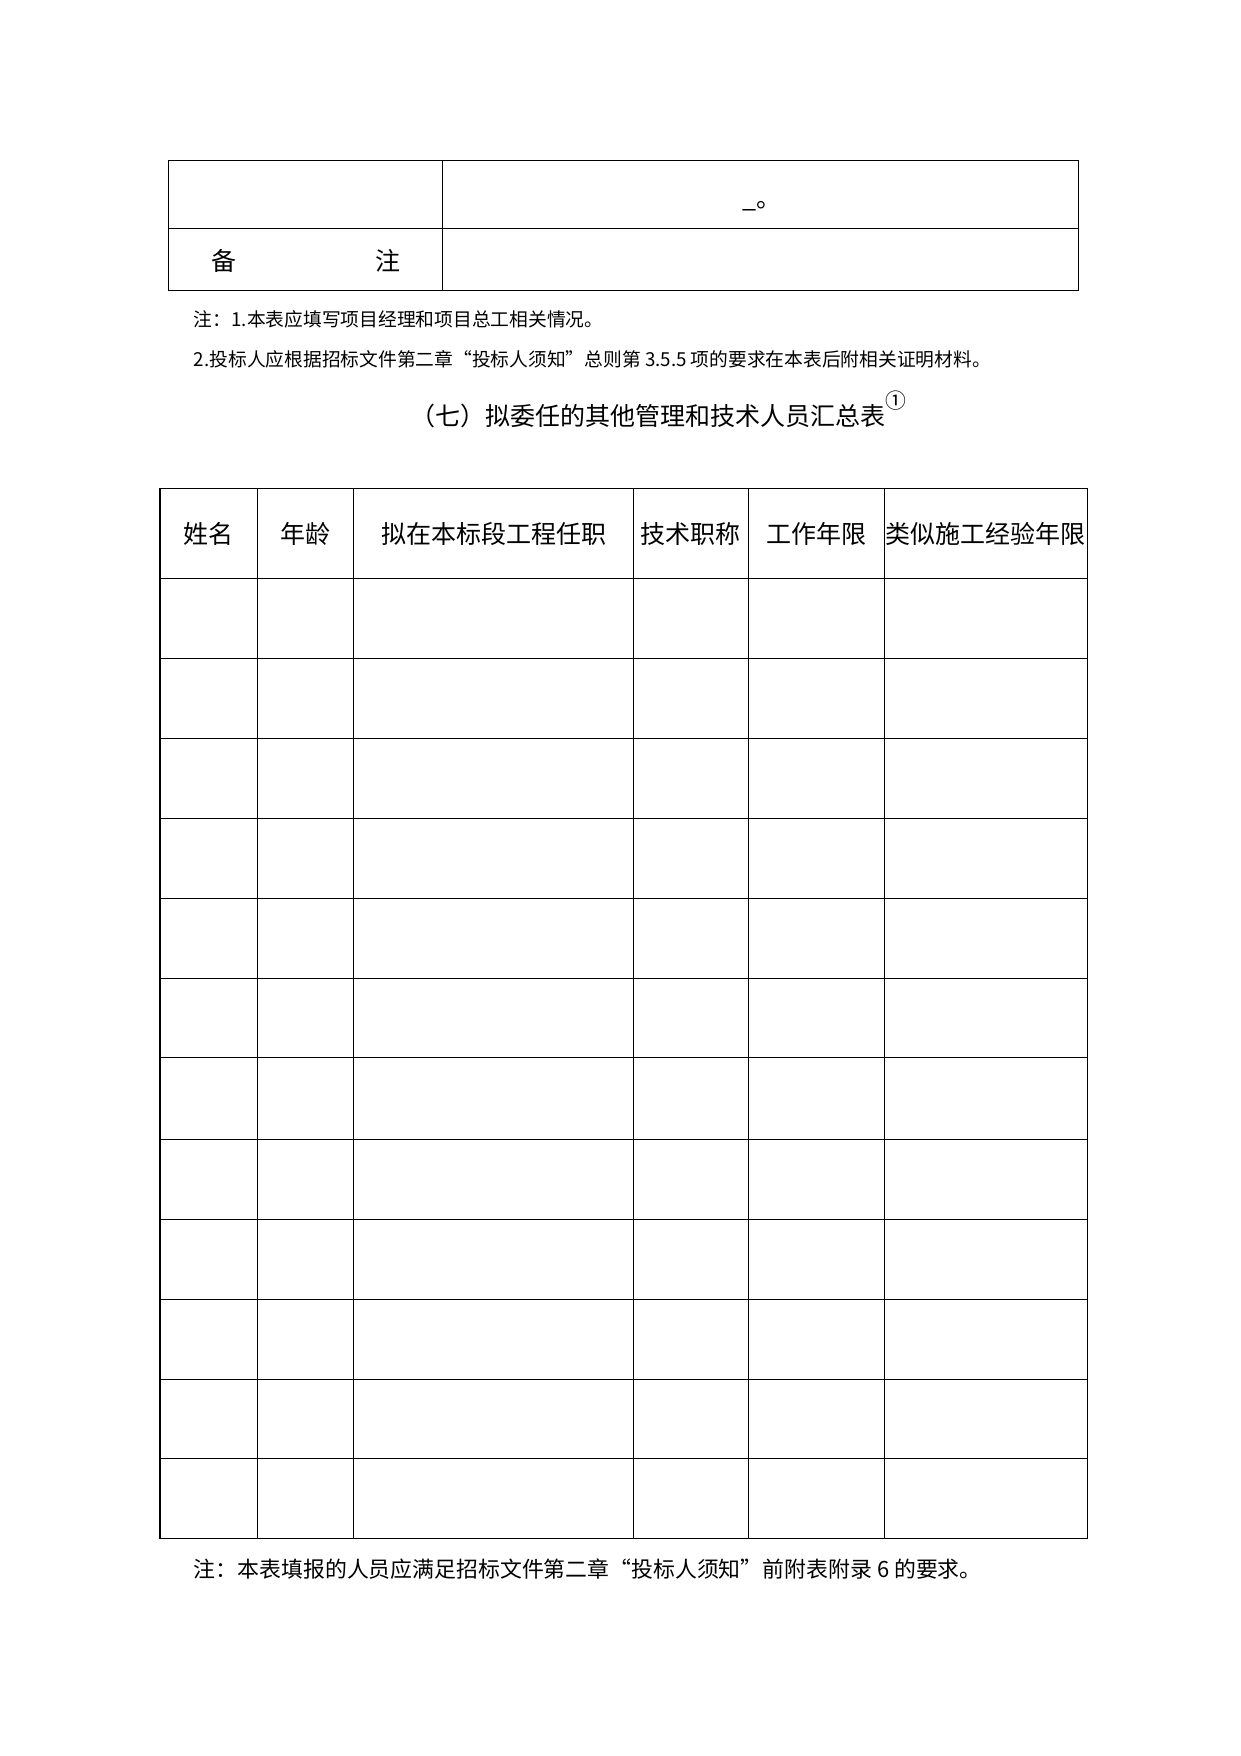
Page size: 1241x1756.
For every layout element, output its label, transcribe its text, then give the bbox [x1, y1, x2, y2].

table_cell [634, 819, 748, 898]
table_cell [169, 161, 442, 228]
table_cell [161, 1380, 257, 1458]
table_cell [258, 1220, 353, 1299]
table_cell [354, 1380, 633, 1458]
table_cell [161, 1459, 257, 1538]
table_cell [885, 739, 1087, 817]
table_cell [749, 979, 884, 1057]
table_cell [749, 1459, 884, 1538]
text 注：本表填报的人员应满足招标文件第二章“投标人须知”前附表附录 6 的要求。 [194, 1552, 1121, 1583]
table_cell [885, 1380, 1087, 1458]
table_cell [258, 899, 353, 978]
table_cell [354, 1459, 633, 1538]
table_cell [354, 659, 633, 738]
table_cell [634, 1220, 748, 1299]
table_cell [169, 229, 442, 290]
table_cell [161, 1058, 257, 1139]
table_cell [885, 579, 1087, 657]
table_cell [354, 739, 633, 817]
text 2.投标人应根据招标文件第二章“投标人须知”总则第 3.5.5 项的要求在本表后附相关证明材料。 [194, 344, 1121, 372]
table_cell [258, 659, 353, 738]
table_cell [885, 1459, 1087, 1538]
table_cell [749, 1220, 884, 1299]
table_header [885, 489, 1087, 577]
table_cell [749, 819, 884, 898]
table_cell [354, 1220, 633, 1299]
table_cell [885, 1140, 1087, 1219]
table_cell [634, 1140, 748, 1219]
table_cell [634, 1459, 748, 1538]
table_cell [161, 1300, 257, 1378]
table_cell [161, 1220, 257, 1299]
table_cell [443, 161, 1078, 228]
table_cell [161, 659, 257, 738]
text 注：1.本表应填写项目经理和项目总工相关情况。 [194, 304, 1121, 332]
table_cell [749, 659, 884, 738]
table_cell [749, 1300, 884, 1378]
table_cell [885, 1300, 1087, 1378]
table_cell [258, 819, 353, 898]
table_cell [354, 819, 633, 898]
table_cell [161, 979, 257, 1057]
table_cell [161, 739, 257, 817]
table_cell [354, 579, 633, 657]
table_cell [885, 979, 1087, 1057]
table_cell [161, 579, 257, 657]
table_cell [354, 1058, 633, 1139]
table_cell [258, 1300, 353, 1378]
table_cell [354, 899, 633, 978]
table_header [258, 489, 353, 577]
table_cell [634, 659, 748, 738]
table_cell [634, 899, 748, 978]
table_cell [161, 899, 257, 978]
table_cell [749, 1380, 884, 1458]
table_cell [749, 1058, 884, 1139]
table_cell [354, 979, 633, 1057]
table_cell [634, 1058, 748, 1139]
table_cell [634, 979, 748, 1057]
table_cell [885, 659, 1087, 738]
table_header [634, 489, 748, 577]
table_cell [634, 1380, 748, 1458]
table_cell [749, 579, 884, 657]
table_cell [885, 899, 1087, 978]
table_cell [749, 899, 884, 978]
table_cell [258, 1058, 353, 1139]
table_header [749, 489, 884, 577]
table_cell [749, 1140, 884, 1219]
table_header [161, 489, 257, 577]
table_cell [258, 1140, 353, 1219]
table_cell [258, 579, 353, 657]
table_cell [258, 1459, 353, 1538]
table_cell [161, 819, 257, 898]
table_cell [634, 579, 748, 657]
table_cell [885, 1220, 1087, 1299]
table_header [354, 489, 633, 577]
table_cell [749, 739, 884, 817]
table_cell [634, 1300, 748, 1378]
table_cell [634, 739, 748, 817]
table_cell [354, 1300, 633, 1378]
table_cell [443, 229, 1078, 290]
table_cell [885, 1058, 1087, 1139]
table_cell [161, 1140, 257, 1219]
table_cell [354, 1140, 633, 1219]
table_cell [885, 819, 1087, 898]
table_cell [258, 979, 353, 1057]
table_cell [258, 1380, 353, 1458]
text （七）拟委任的其他管理和技术人员汇总表① [194, 384, 1121, 433]
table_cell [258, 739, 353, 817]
